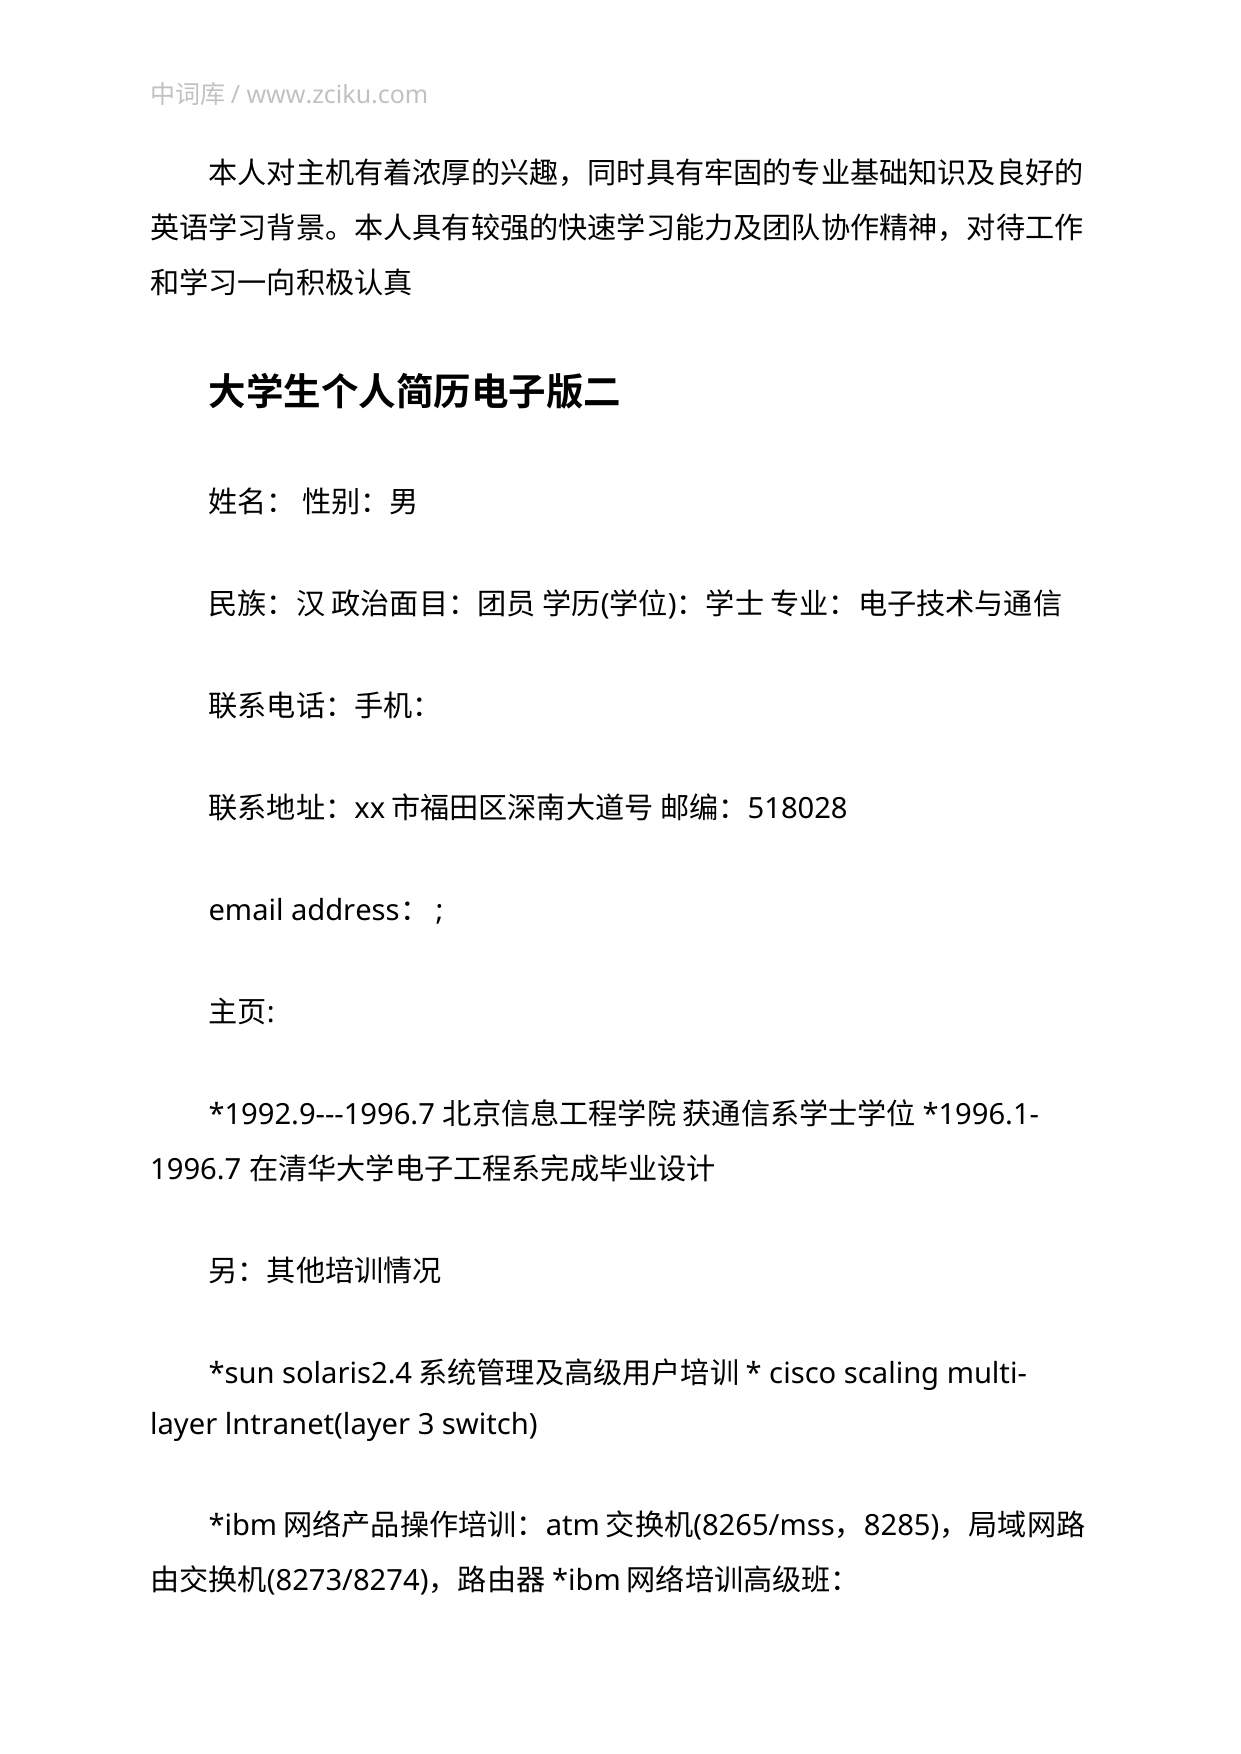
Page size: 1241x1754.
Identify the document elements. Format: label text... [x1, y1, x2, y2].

text email address： ; [150, 886, 1090, 929]
text 民族：汉 政治面目：团员 学历(学位)：学士 专业：电子技术与通信 [150, 581, 1090, 623]
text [150, 1502, 1090, 1599]
text 姓名： 性别：男 [150, 479, 1090, 521]
text *1992.9---1996.7 北京信息工程学院 获通信系学士学位 *1996.1-1996.7 在清华大学电子工程系完成毕业设计 [150, 1090, 1090, 1188]
text 联系地址：xx市福田区深南大道号 邮编：518028 [150, 784, 1090, 827]
text 本人对主机有着浓厚的兴趣，同时具有牢固的专业基础知识及良好的英语学习背景。本人具有较强的快速学习能力及团队协作精神，对待工作和学习一向积极认真 [150, 150, 1090, 302]
text 大学生个人简历电子版二 [150, 362, 1090, 416]
text 另：其他培训情况 [150, 1247, 1090, 1290]
text 主页: [150, 988, 1090, 1031]
text 联系电话：手机： [150, 683, 1090, 725]
text *sun solaris2.4系统管理及高级用户培训 * cisco scaling multi-layer lntranet(layer 3 switch) [150, 1349, 1090, 1443]
